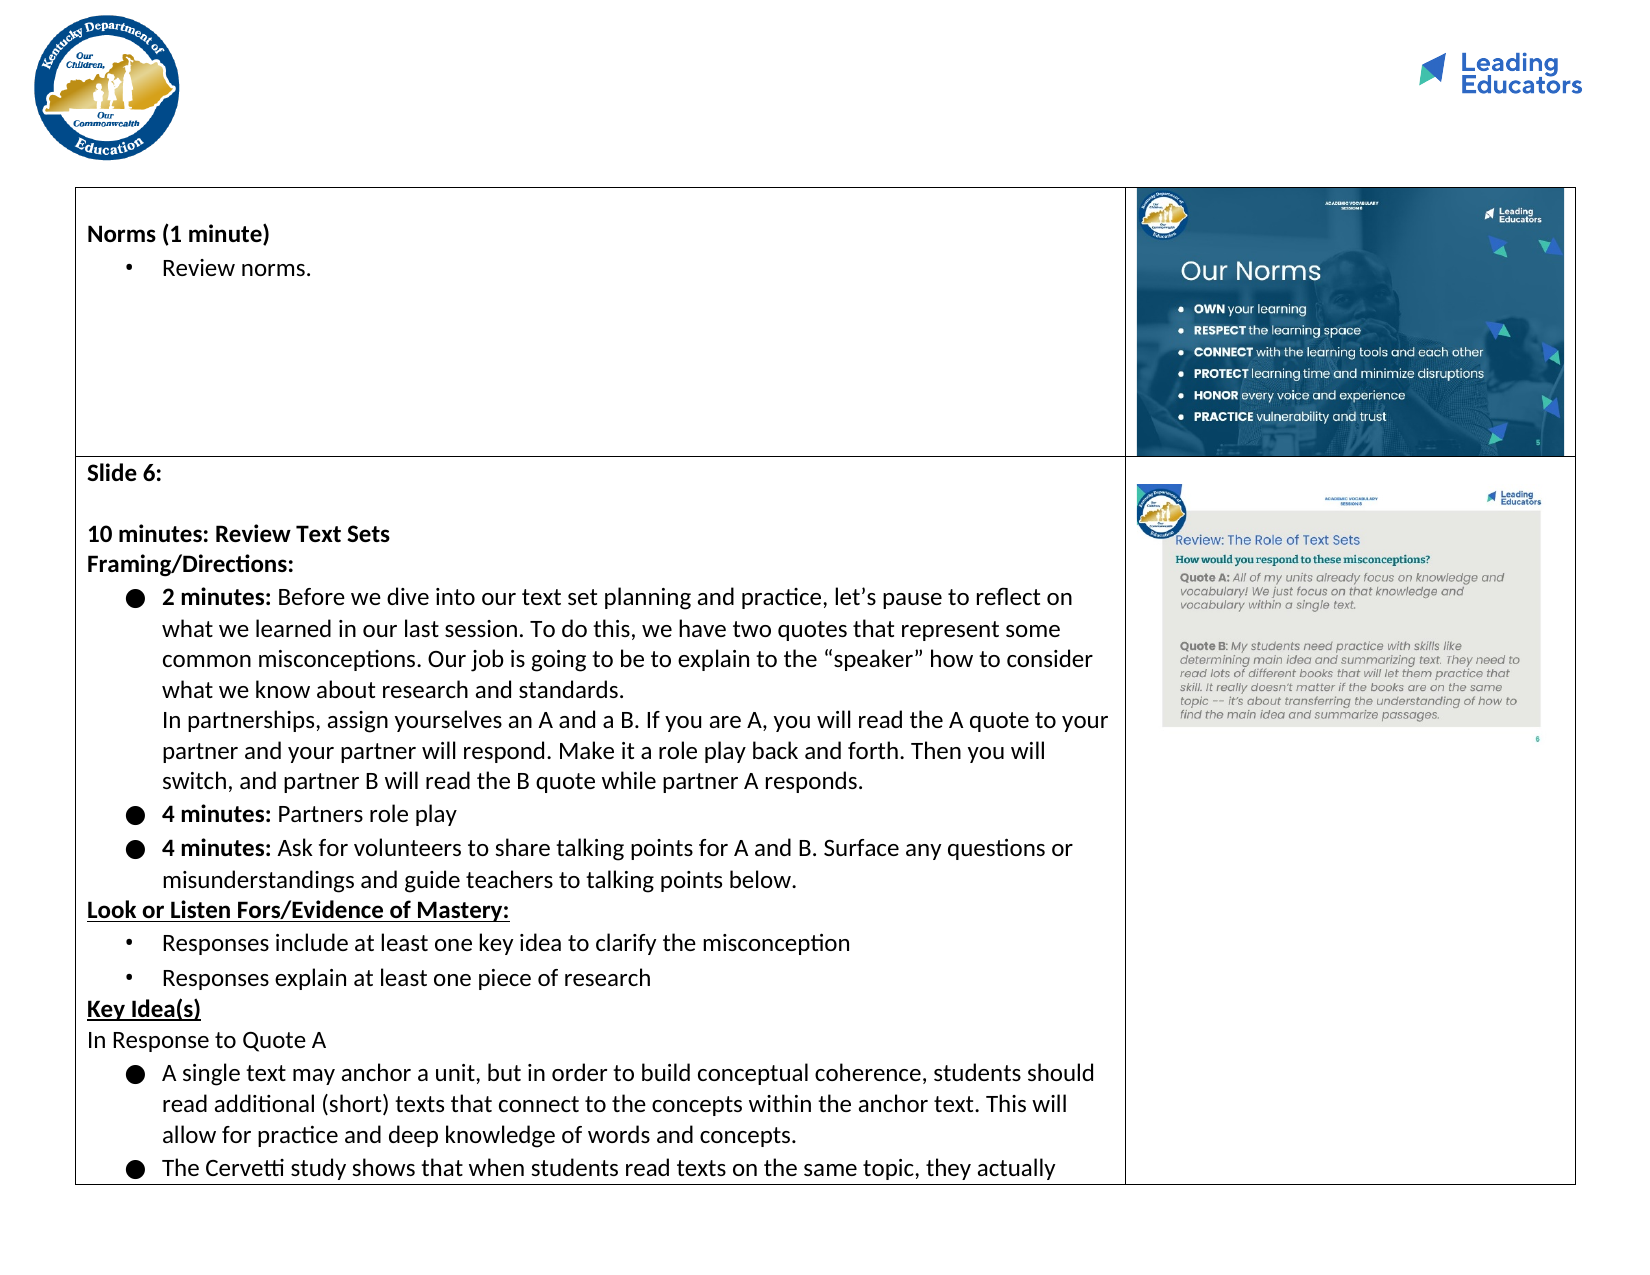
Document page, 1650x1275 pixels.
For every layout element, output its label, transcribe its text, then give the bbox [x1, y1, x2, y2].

picture [1392, 26, 1609, 120]
table_cell Slide 5: Norms (1 minute) Review norms. [76, 188, 1125, 456]
table_cell [1126, 188, 1136, 456]
table_cell [1126, 457, 1575, 1183]
table_cell [1565, 188, 1575, 456]
picture [1136, 484, 1565, 753]
picture [1136, 188, 1565, 456]
picture [31, 12, 182, 163]
